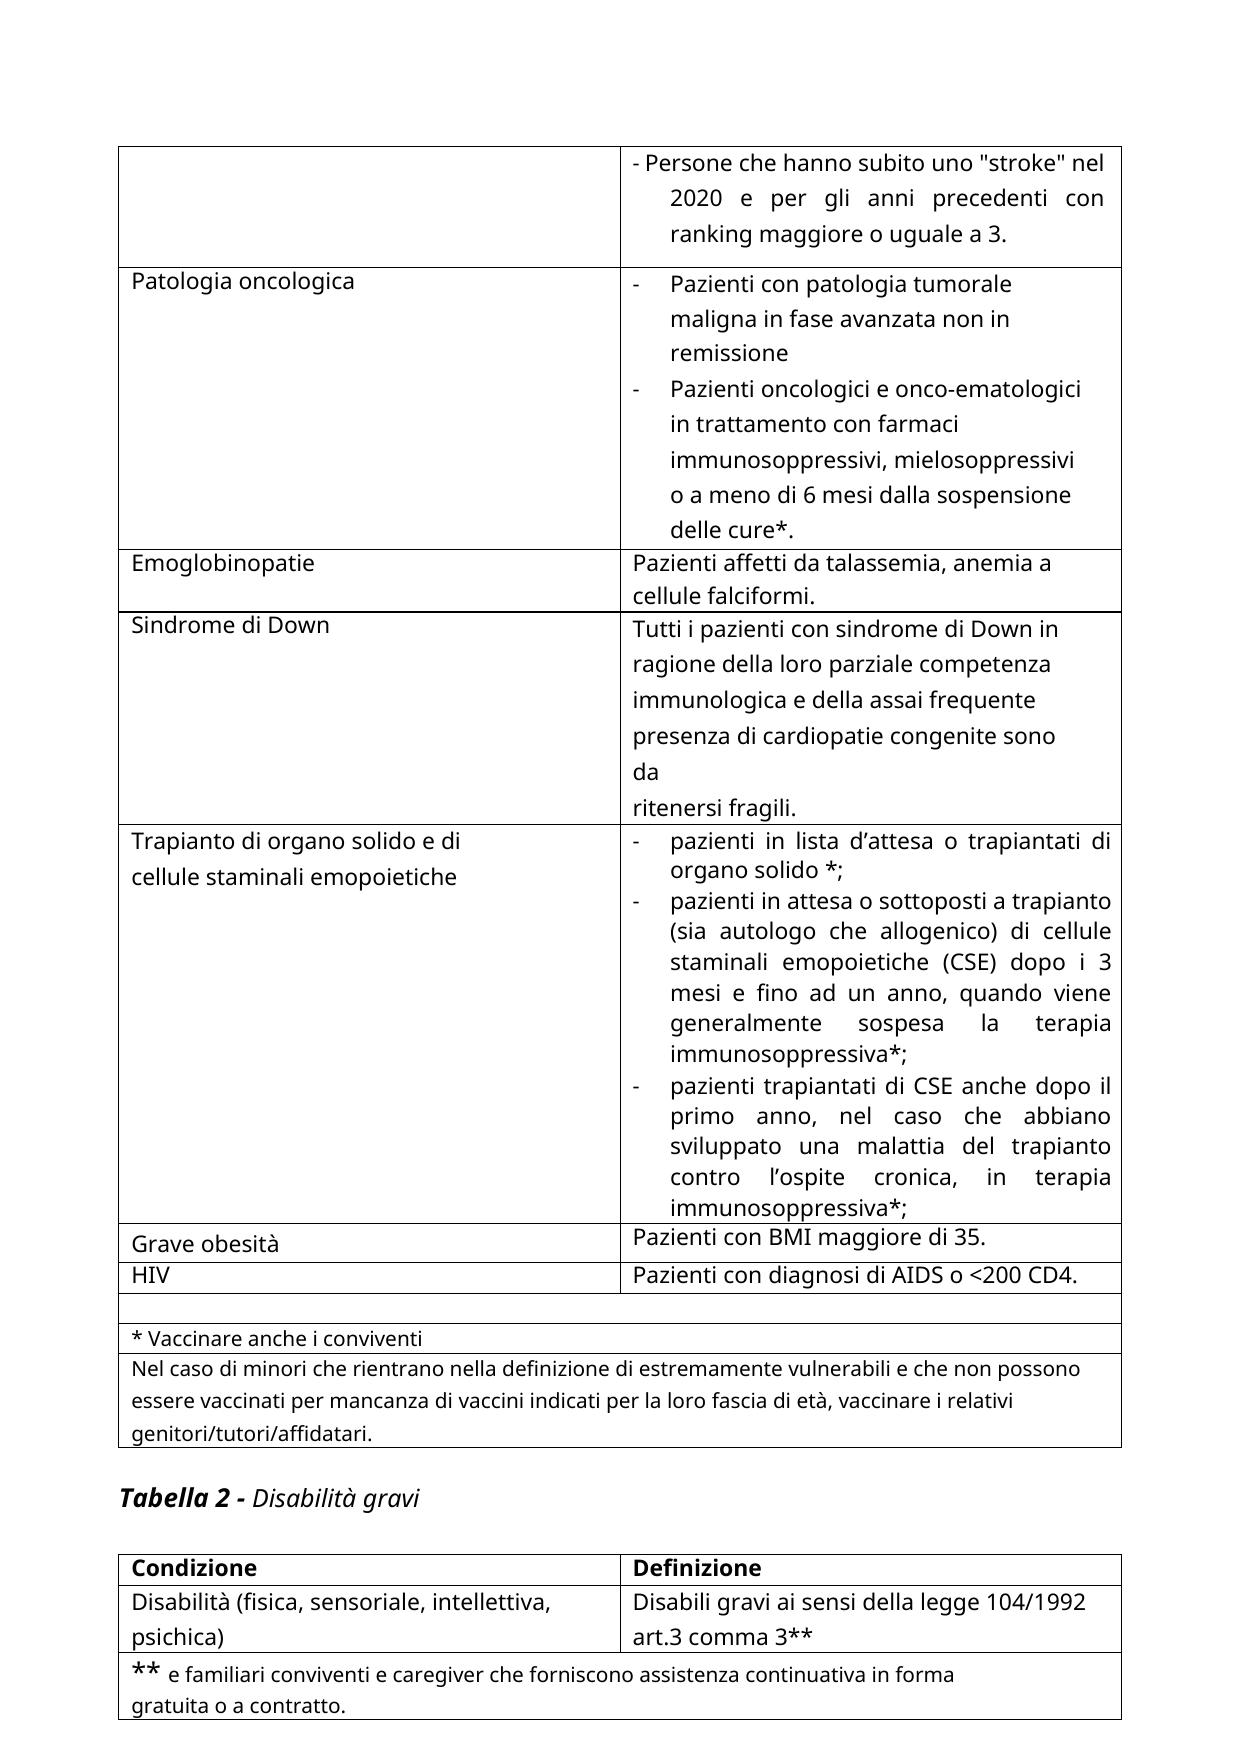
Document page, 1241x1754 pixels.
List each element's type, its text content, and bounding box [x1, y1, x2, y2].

table_header Definizione [621, 1555, 1121, 1584]
table_cell Disabili gravi ai sensi della legge 104/1992 art.3 comma 3** [621, 1586, 1121, 1652]
table_cell [119, 1294, 1121, 1323]
table_cell Pazienti con patologia tumorale maligna in fase avanzata non in remissione Pazienti oncologici e onco-ematologici in trattamento con farmaci immunosoppressivi, mielosoppressivi o a meno di 6 mesi dalla sospensione delle cure*. [621, 268, 1121, 549]
table_cell Emoglobinopatie [119, 550, 620, 611]
table_cell Disabilità (fisica, sensoriale, intellettiva, psichica) [119, 1586, 620, 1652]
table_cell Sindrome di Down [119, 613, 620, 823]
table_cell Grave obesità [119, 1224, 620, 1262]
table_header Condizione [119, 1555, 620, 1584]
table_cell Patologia oncologica [119, 268, 620, 549]
table_cell HIV [119, 1263, 620, 1293]
table_header - Persone che hanno subito uno "stroke" nel 2020 e per gli anni precedenti con ranking maggiore o uguale a 3. [621, 147, 1121, 267]
table_cell * Vaccinare anche i conviventi [119, 1324, 1121, 1353]
table_cell ** e familiari conviventi e caregiver che forniscono assistenza continuativa in forma gratuita o a contratto. [119, 1653, 1121, 1719]
table_cell pazienti in lista d’attesa o trapiantati di organo solido *; pazienti in attesa o sottoposti a trapianto (sia autologo che allogenico) di cellule staminali emopoietiche (CSE) dopo i 3 mesi e fino ad un anno, quando viene generalmente sospesa la terapia immunosoppressiva*; pazienti trapiantati di CSE anche dopo il primo anno, nel caso che abbiano sviluppato una malattia del trapianto contro l’ospite cronica, in terapia immunosoppressiva*; [621, 825, 1121, 1223]
table_cell Trapianto di organo solido e di cellule staminali emopoietiche [119, 825, 620, 1223]
table_cell Pazienti con diagnosi di AIDS o <200 CD4. [621, 1263, 1121, 1293]
table_cell Tutti i pazienti con sindrome di Down in ragione della loro parziale competenza immunologica e della assai frequente presenza di cardiopatie congenite sono da ritenersi fragili. [621, 613, 1121, 823]
table_cell Nel caso di minori che rientrano nella definizione di estremamente vulnerabili e che non possono essere vaccinati per mancanza di vaccini indicati per la loro fascia di età, vaccinare i relativi genitori/tutori/affidatari. [119, 1354, 1121, 1447]
table_header [119, 147, 620, 267]
text Tabella 2 - Disabilità gravi [118, 1480, 1238, 1515]
table_cell Pazienti con BMI maggiore di 35. [621, 1224, 1121, 1262]
table_cell Pazienti affetti da talassemia, anemia a cellule falciformi. [621, 550, 1121, 611]
